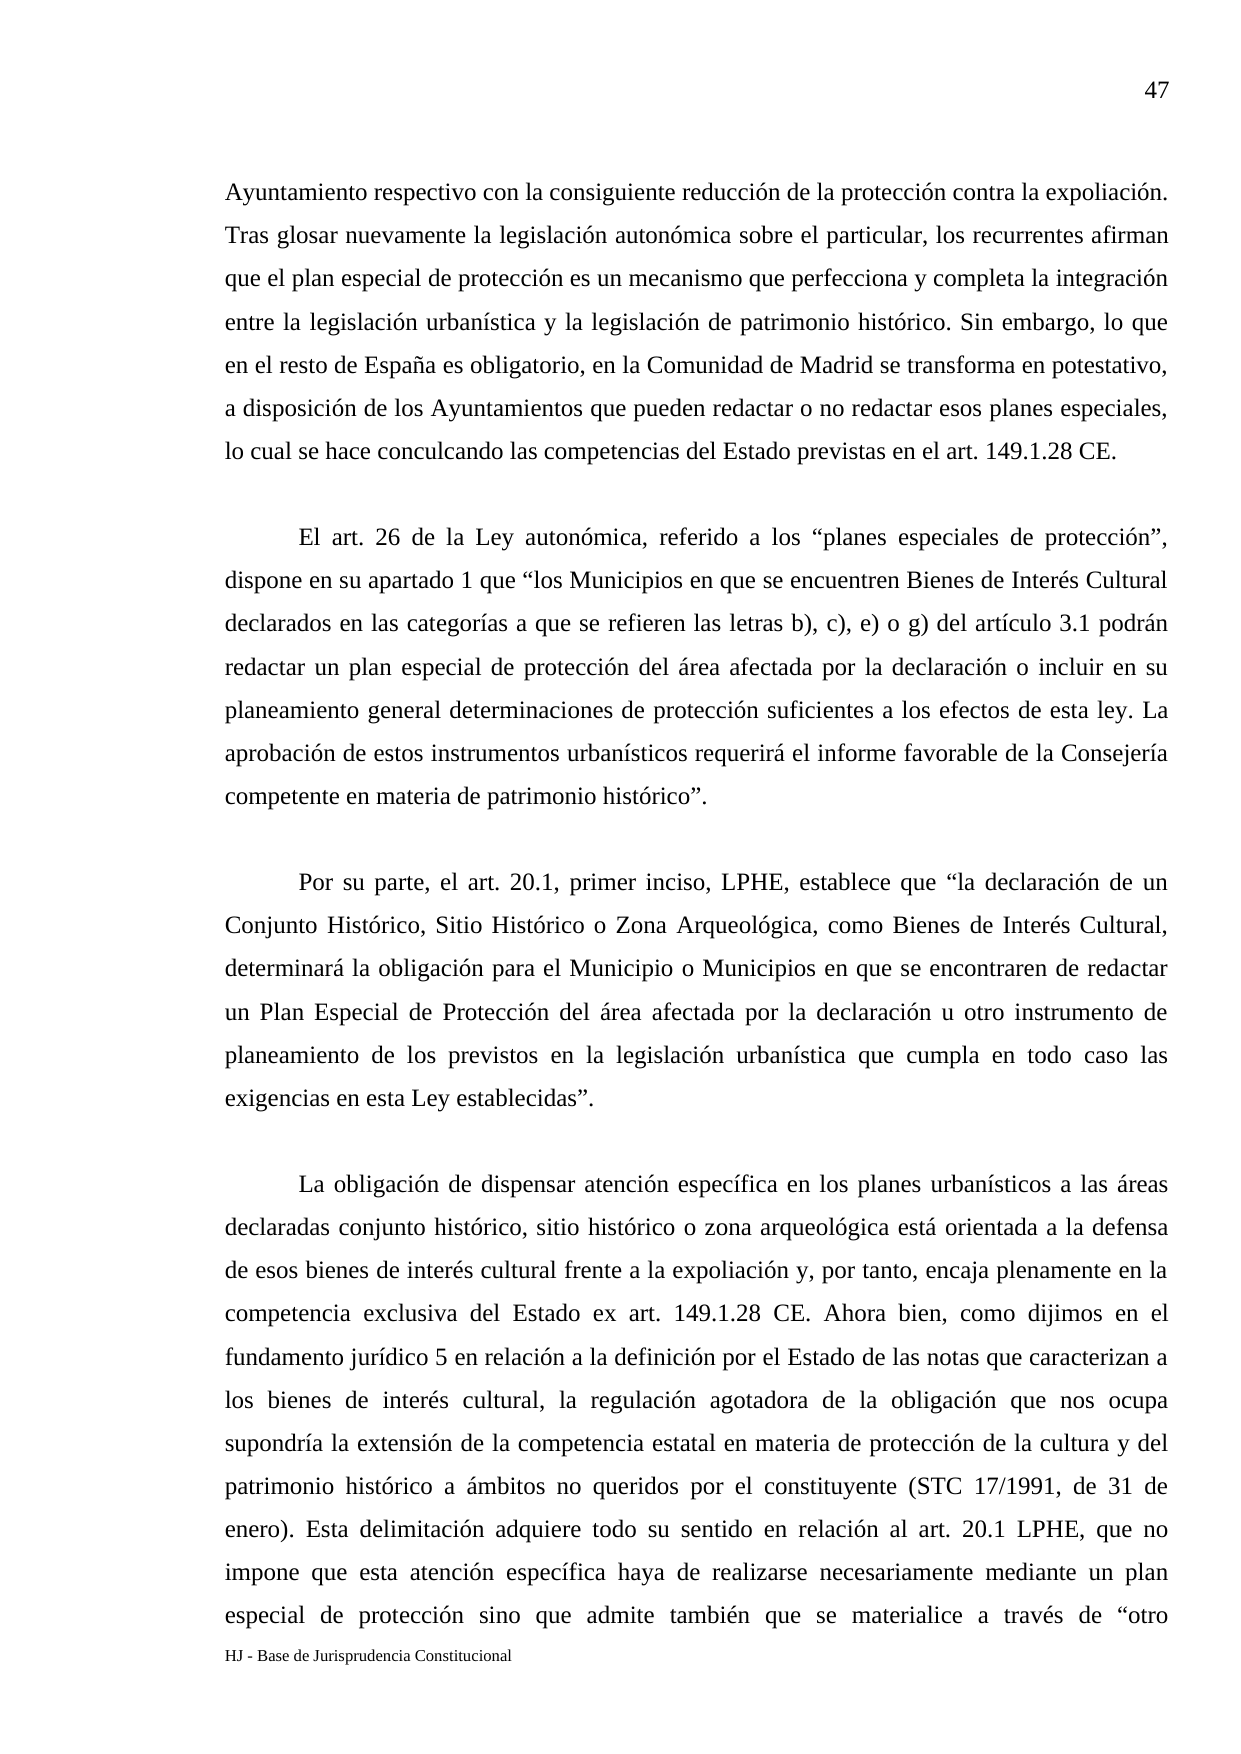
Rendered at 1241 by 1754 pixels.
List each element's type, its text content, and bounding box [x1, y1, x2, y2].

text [224, 177, 1169, 465]
text El art. 26 de la Ley autonómica, referido a los “planes especiales de protección”, dispone en su apartado 1 que “los Municipios en que se encuentren Bienes de Interés Cultural declarados en las categorías a que se refieren las letras b), c), e) o g) del artículo 3.1 podrán redactar un plan especial de protección del área afectada por la declaración o incluir en su planeamiento general determinaciones de protección suficientes a los efectos de esta ley. La aprobación de estos instrumentos urbanísticos requerirá el informe favorable de la Consejería competente en materia de patrimonio histórico”. [224, 522, 1169, 810]
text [224, 1169, 1169, 1629]
text Por su parte, el art. 20.1, primer inciso, LPHE, establece que “la declaración de un Conjunto Histórico, Sitio Histórico o Zona Arqueológica, como Bienes de Interés Cultural, determinará la obligación para el Municipio o Municipios en que se encontraren de redactar un Plan Especial de Protección del área afectada por la declaración u otro instrumento de planeamiento de los previstos en la legislación urbanística que cumpla en todo caso las exigencias en esta Ley establecidas”. [224, 867, 1169, 1112]
